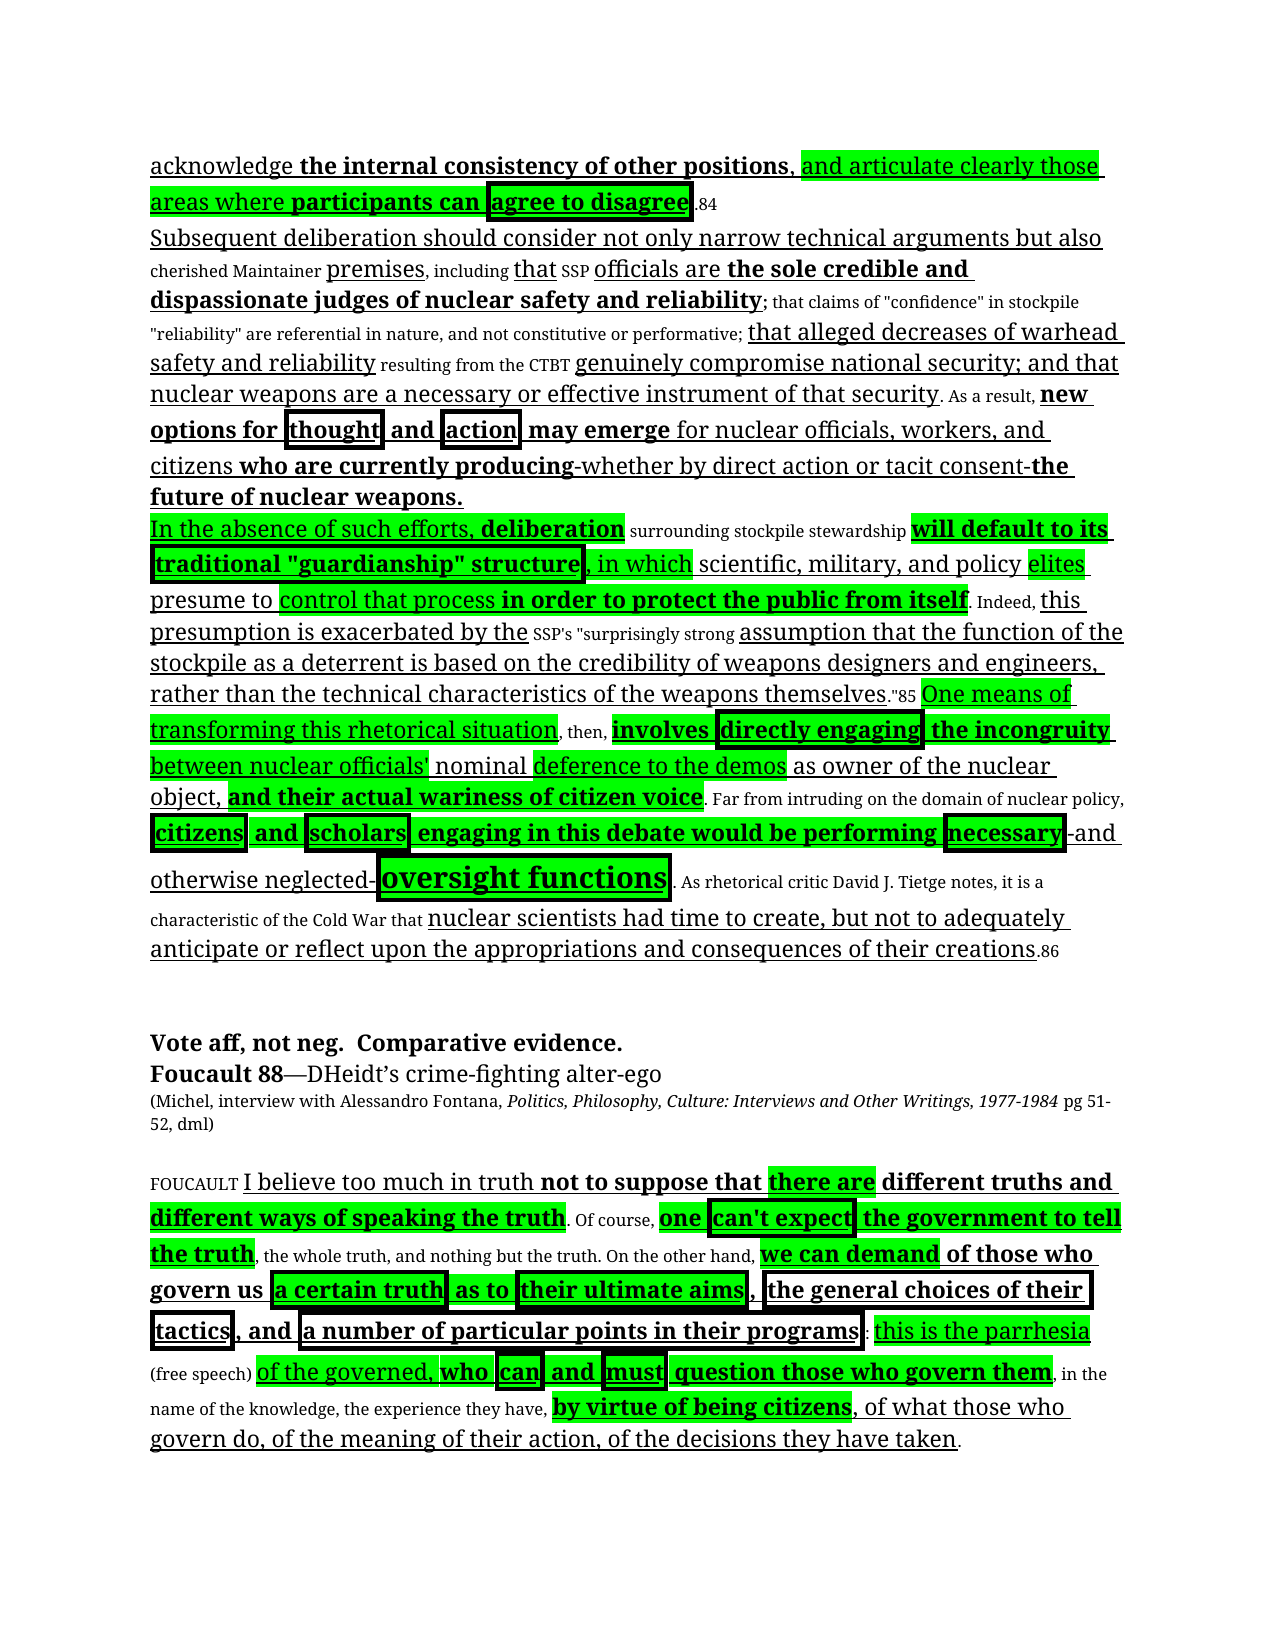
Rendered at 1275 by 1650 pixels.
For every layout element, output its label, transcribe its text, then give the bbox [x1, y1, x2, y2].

text Foucault 88—DHeidt’s crime-fighting alter-ego [150, 1058, 1125, 1090]
text In the absence of such efforts, deliberation surrounding stockpile stewardship will default to its traditional "guardianship" structure, in which scientific, military, and policy elites presume to control that process in order to protect the public from itself. Indeed, this presumption is exacerbated by the SSP's "surprisingly strong assumption that the function of the stockpile as a deterrent is based on the credibility of weapons designers and engineers, rather than the technical characteristics of the weapons themselves."85 One means of transforming this rhetorical situation, then, involves directly engaging the incongruity between nuclear officials' nominal deference to the demos as owner of the nuclear object, and their actual wariness of citizen voice. Far from intruding on the domain of nuclear policy, citizens and scholars engaging in this debate would be performing necessary-and otherwise neglected-oversight functions. As rhetorical critic David J. Tietge notes, it is a characteristic of the Cold War that nuclear scientists had time to create, but not to adequately anticipate or reflect upon the appropriations and consequences of their creations.86 [150, 512, 1125, 965]
subtitle Vote aff, not neg. Comparative evidence. [150, 1027, 1125, 1058]
text FOUCAULT I believe too much in truth not to suppose that there are different truths and different ways of speaking the truth. Of course, one can't expect the government to tell the truth, the whole truth, and nothing but the truth. On the other hand, we can demand of those who govern us a certain truth as to their ultimate aims, the general choices of their tactics, and a number of particular points in their programs: this is the parrhesia (free speech) of the governed, who can and must question those who govern them, in the name of the knowledge, the experience they have, by virtue of being citizens, of what those who govern do, of the meaning of their action, of the decisions they have taken. [150, 1166, 1125, 1454]
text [150, 150, 1125, 222]
text (Michel, interview with Alessandro Fontana, Politics, Philosophy, Culture: Interviews and Other Writings, 1977-1984 pg 51-52, dml) [150, 1090, 1125, 1135]
text Subsequent deliberation should consider not only narrow technical arguments but also cherished Maintainer premises, including that SSP officials are the sole credible and dispassionate judges of nuclear safety and reliability; that claims of "confidence" in stockpile "reliability" are referential in nature, and not constitutive or performative; that alleged decreases of warhead safety and reliability resulting from the CTBT genuinely compromise national security; and that nuclear weapons are a necessary or effective instrument of that security. As a result, new options for thought and action may emerge for nuclear officials, workers, and citizens who are currently producing-whether by direct action or tacit consent-the future of nuclear weapons. [150, 222, 1125, 512]
